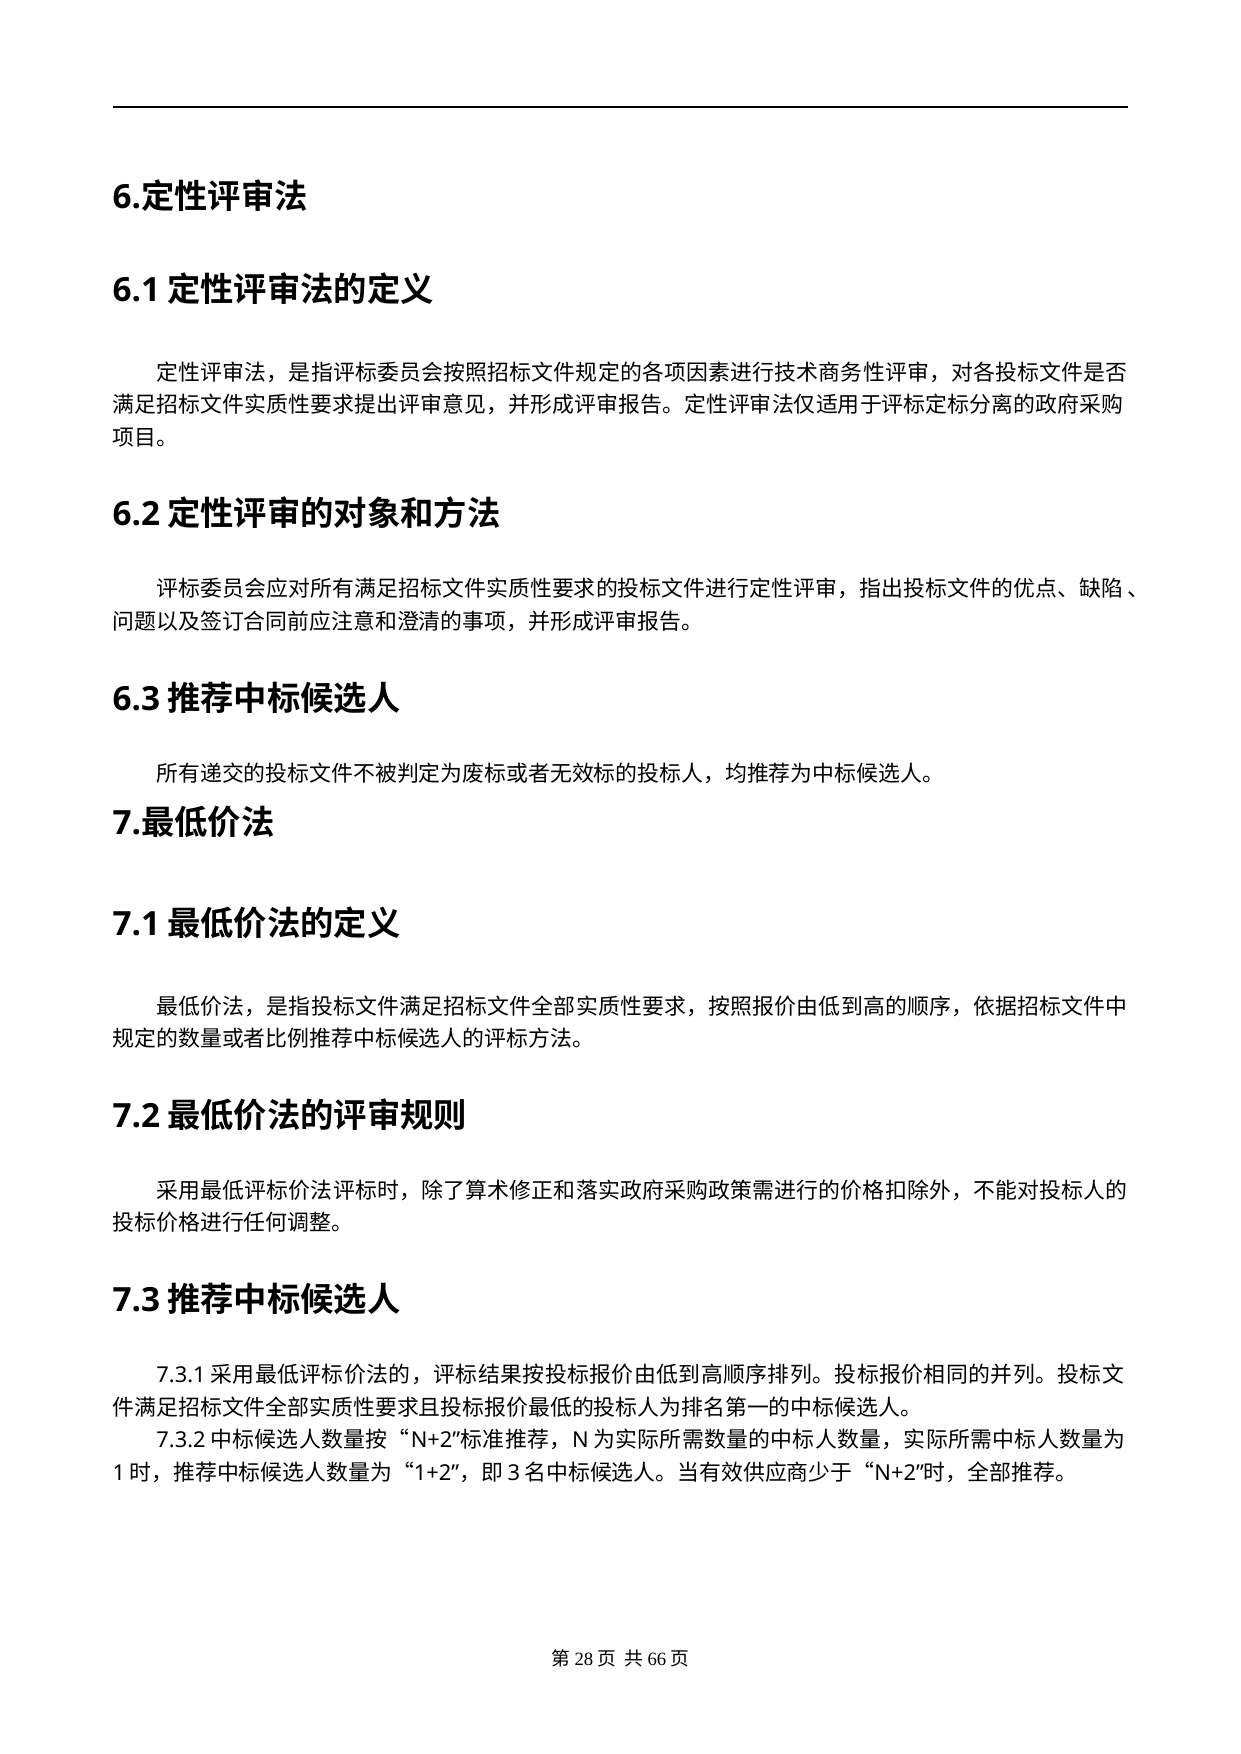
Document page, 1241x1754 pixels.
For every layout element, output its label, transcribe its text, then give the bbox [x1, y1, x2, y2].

text 所有递交的投标文件不被判定为废标或者无效标的投标人，均推荐为中标候选人。 [112, 755, 1128, 788]
text 7.3.1采用最低评标价法的，评标结果按投标报价由低到高顺序排列。投标报价相同的并列。投标文件满足招标文件全部实质性要求且投标报价最低的投标人为排名第一的中标候选人。 [112, 1357, 1128, 1422]
text 定性评审法，是指评标委员会按照招标文件规定的各项因素进行技术商务性评审，对各投标文件是否满足招标文件实质性要求提出评审意见，并形成评审报告。定性评审法仅适用于评标定标分离的政府采购项目。 [112, 354, 1128, 452]
subtitle 7.2最低价法的评审规则 [112, 1080, 1128, 1145]
subtitle 7.最低价法 [112, 788, 1128, 853]
subtitle 7.1最低价法的定义 [112, 888, 1128, 953]
subtitle 6.2定性评审的对象和方法 [112, 479, 1128, 544]
text 7.3.2中标候选人数量按“N+2”标准推荐，N为实际所需数量的中标人数量，实际所需中标人数量为1时，推荐中标候选人数量为“1+2”，即3名中标候选人。当有效供应商少于“N+2”时，全部推荐。 [112, 1422, 1128, 1487]
subtitle 6.3推荐中标候选人 [112, 663, 1128, 728]
text 采用最低评标价法评标时，除了算术修正和落实政府采购政策需进行的价格扣除外，不能对投标人的投标价格进行任何调整。 [112, 1172, 1128, 1237]
subtitle 6.定性评审法 [112, 162, 1128, 227]
subtitle 7.3推荐中标候选人 [112, 1264, 1128, 1329]
subtitle 6.1定性评审法的定义 [112, 254, 1128, 319]
text 最低价法，是指投标文件满足招标文件全部实质性要求，按照报价由低到高的顺序，依据招标文件中规定的数量或者比例推荐中标候选人的评标方法。 [112, 988, 1128, 1053]
text 评标委员会应对所有满足招标文件实质性要求的投标文件进行定性评审，指出投标文件的优点、缺陷、问题以及签订合同前应注意和澄清的事项，并形成评审报告。 [112, 571, 1128, 636]
